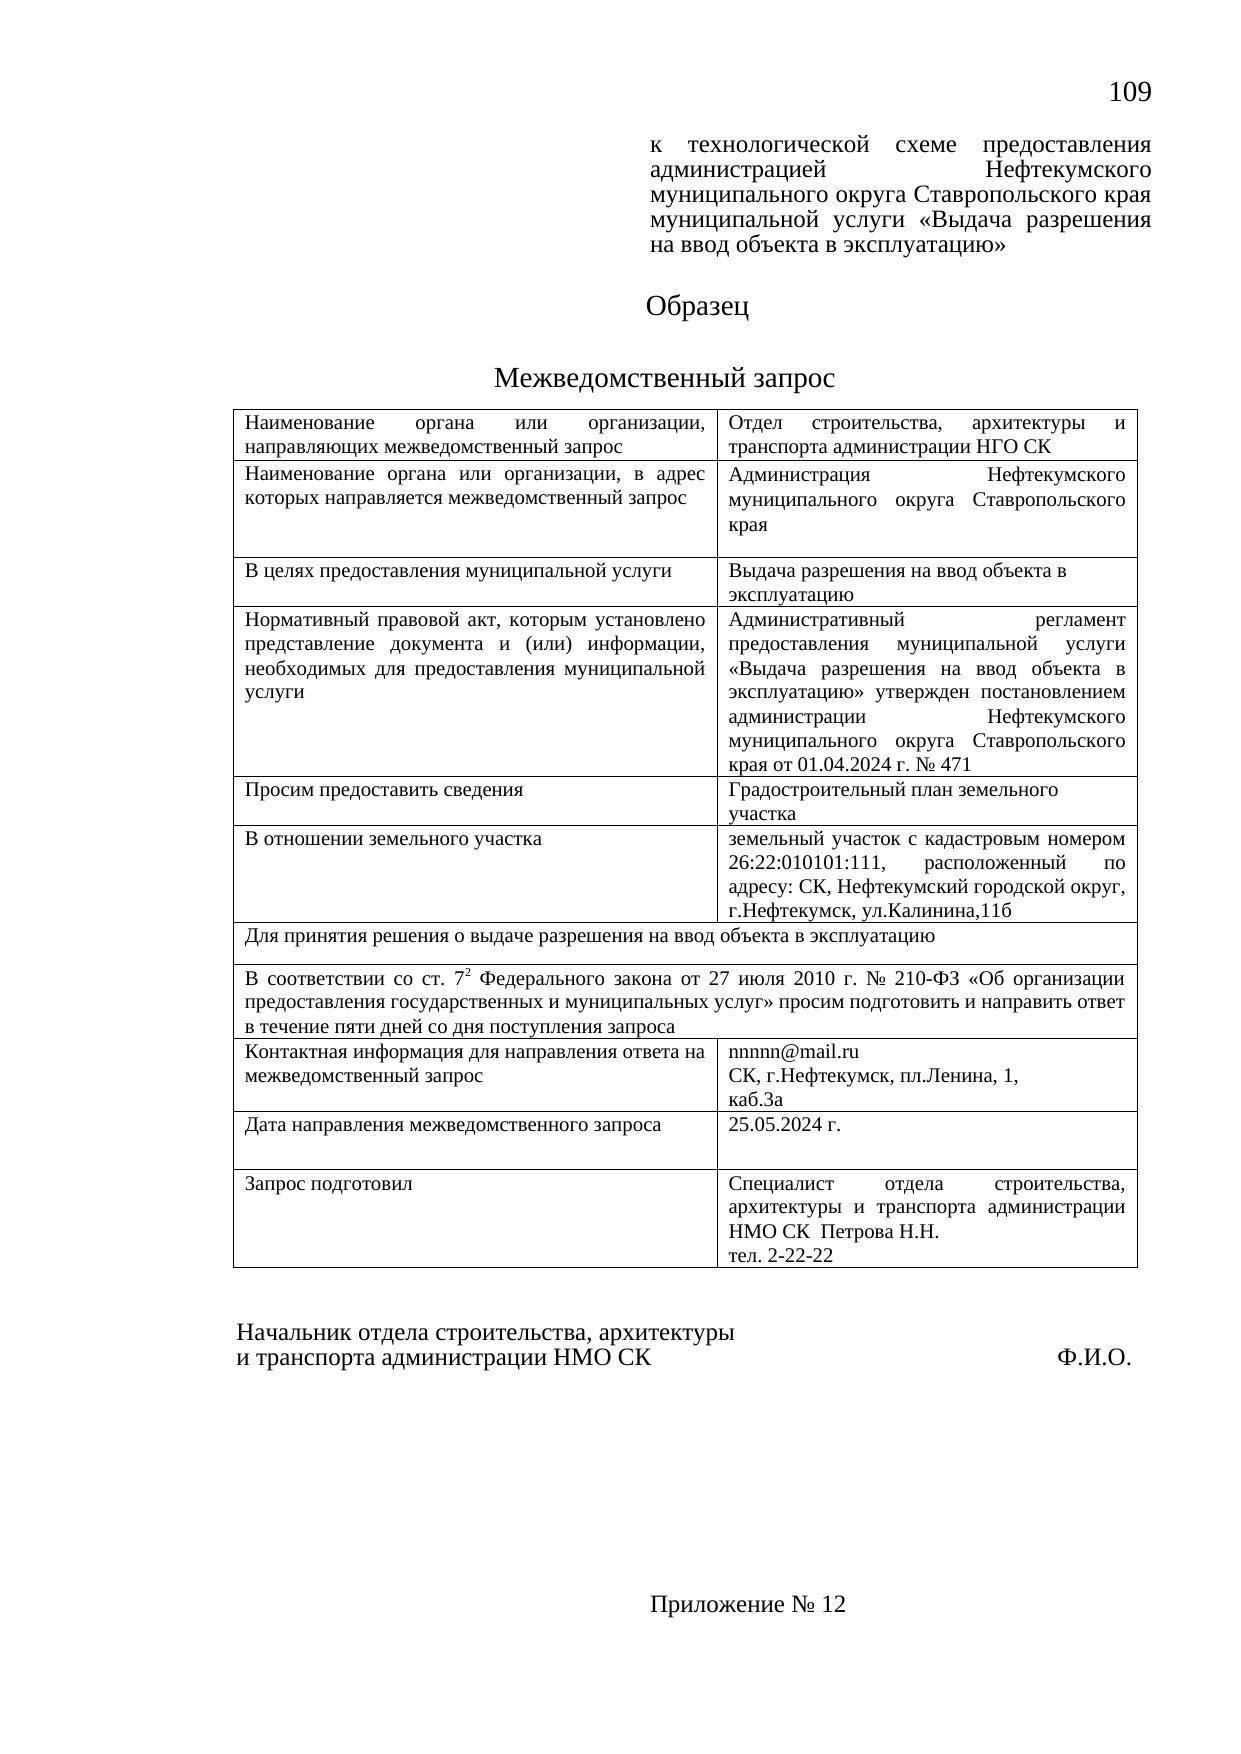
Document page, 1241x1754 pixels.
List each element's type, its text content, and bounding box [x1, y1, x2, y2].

table_cell Запрос подготовил [234, 1170, 717, 1267]
table_cell В целях предоставления муниципальной услуги [234, 558, 717, 606]
table_cell Администрация Нефтекумского муниципального округа Ставропольского края [718, 461, 1137, 557]
table_cell В отношении земельного участка [234, 826, 717, 922]
text Образец [177, 288, 1152, 321]
text Приложение № 12 [650, 1593, 1152, 1618]
text и транспорта администрации НМО СК Ф.И.О. [236, 1346, 1152, 1371]
table_cell 25.05.2024 г. [718, 1112, 1137, 1169]
table_cell Административный регламент предоставления муниципальной услуги «Выдача разрешения на ввод объекта в эксплуатацию» утвержден постановлением администрации Нефтекумского муниципального округа Ставропольского края от 01.04.2024 г. № 471 [718, 607, 1137, 776]
table_cell Дата направления межведомственного запроса [234, 1112, 717, 1169]
table_cell Просим предоставить сведения [234, 777, 717, 825]
table_cell Выдача разрешения на ввод объекта в эксплуатацию [718, 558, 1137, 606]
text Начальник отдела строительства, архитектуры [236, 1321, 1152, 1346]
table_cell nnnnn@mail.ru СК, г.Нефтекумск, пл.Ленина, 1, каб.3а [718, 1039, 1137, 1111]
table_cell Градостроительный план земельного участка [718, 777, 1137, 825]
table_cell Нормативный правовой акт, которым установлено представление документа и (или) информации, необходимых для предоставления муниципальной услуги [234, 607, 717, 776]
table_cell Контактная информация для направления ответа на межведомственный запрос [234, 1039, 717, 1111]
text к технологической схеме предоставления администрацией Нефтекумского муниципального округа Ставропольского края муниципальной услуги «Выдача разрешения на ввод объекта в эксплуатацию» [650, 133, 1152, 258]
text Межведомственный запрос [177, 360, 1152, 394]
table_header Наименование органа или организации, направляющих межведомственный запрос [234, 410, 717, 460]
table_cell земельный участок с кадастровым номером 26:22:010101:111, расположенный по адресу: СК, Нефтекумский городской округ, г.Нефтекумск, ул.Калинина,11б [718, 826, 1137, 922]
table_cell Для принятия решения о выдаче разрешения на ввод объекта в эксплуатацию [234, 923, 1137, 964]
table_cell Наименование органа или организации, в адрес которых направляется межведомственный запрос [234, 461, 717, 557]
table_header Отдел строительства, архитектуры и транспорта администрации НГО СК [718, 410, 1137, 460]
table_cell В соответствии со ст. 72 Федерального закона от 27 июля 2010 г. № 210-ФЗ «Об организации предоставления государственных и муниципальных услуг» просим подготовить и направить ответ в течение пяти дней со дня поступления запроса [234, 965, 1137, 1038]
table_cell Специалист отдела строительства, архитектуры и транспорта администрации НМО СК Петрова Н.Н. тел. 2-22-22 [718, 1170, 1137, 1267]
